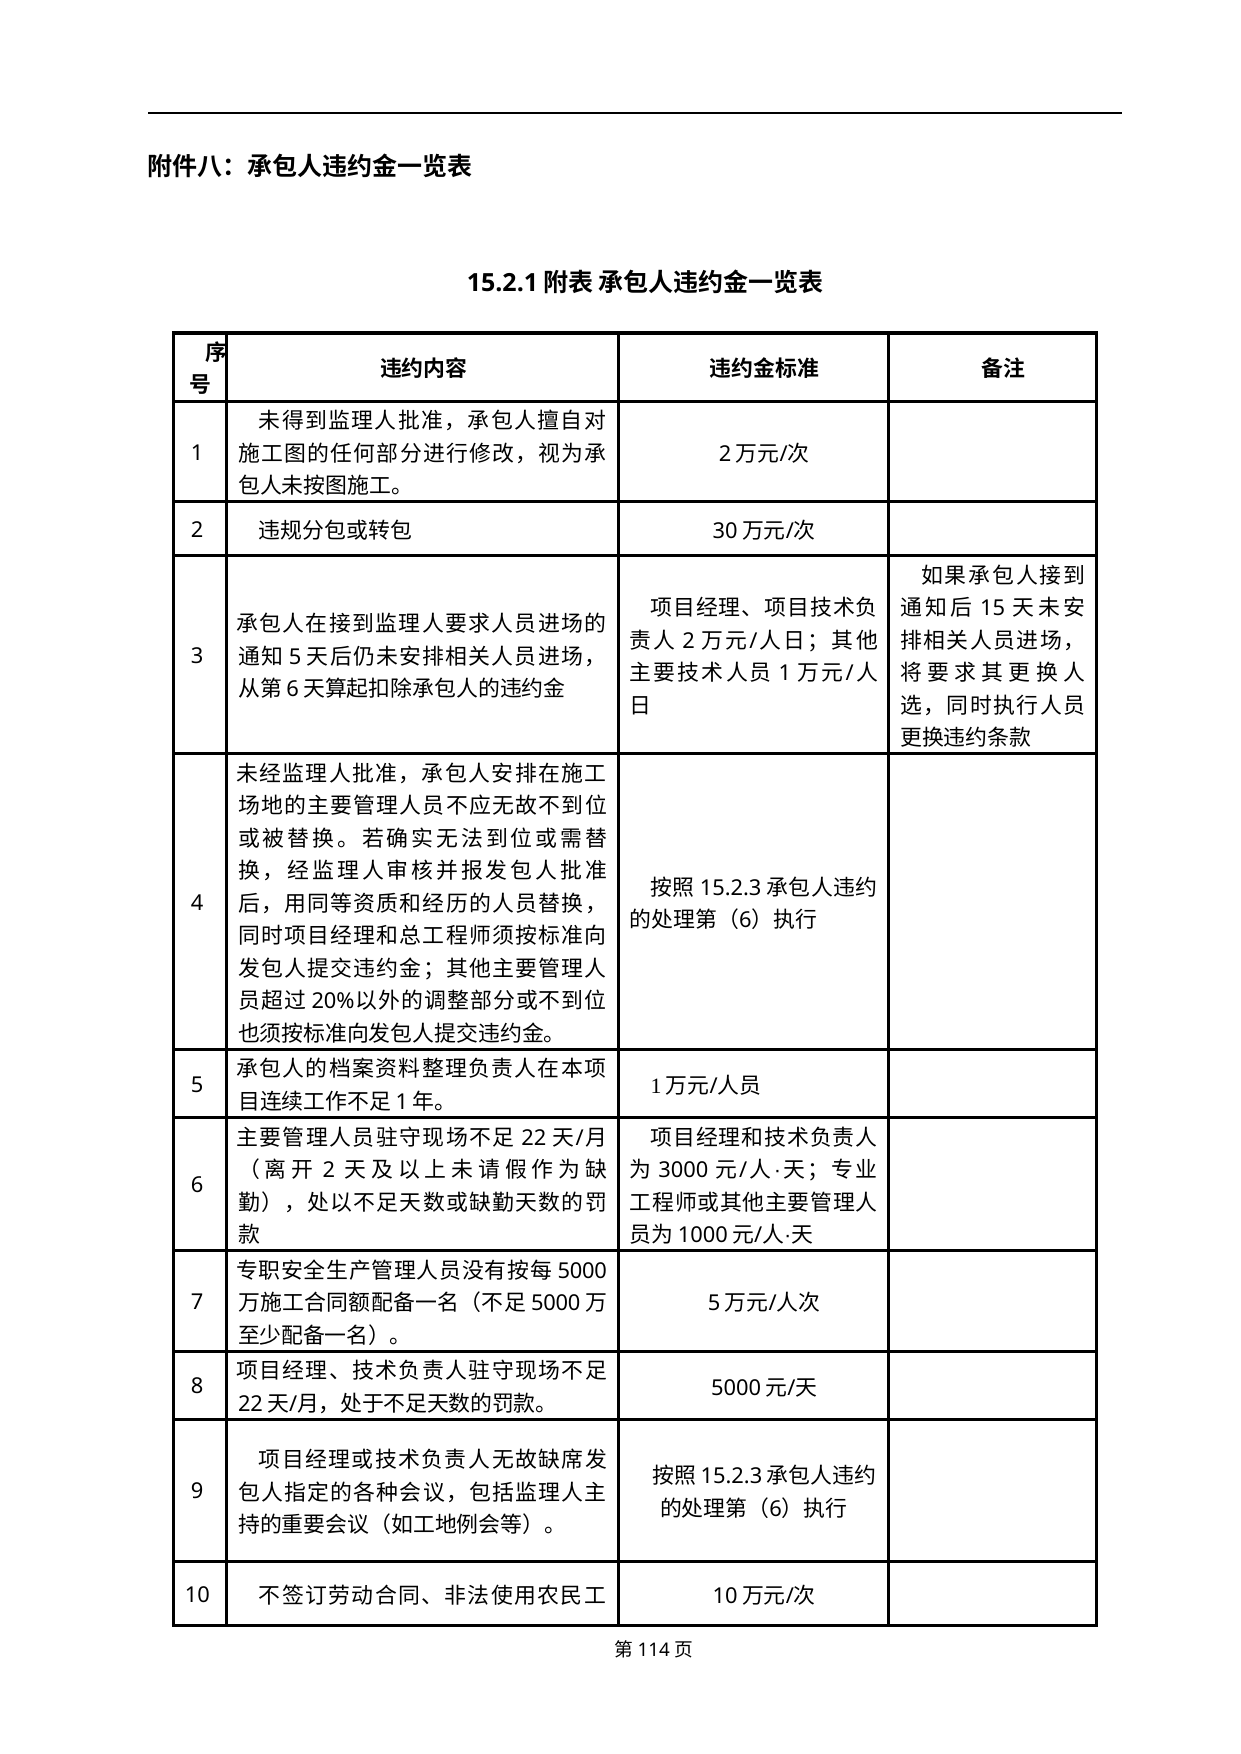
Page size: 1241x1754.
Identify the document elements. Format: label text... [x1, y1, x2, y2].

table_cell [890, 755, 1095, 1048]
table_cell 未得到监理人批准，承包人擅自对施工图的任何部分进行修改，视为承包人未按图施工。 [228, 403, 617, 500]
table_cell [175, 1252, 225, 1350]
table_cell 主要管理人员驻守现场不足22天/月（离开2天及以上未请假作为缺勤），处以不足天数或缺勤天数的罚款 [228, 1119, 617, 1249]
table_cell 5万元/人次 [620, 1252, 887, 1350]
table_cell 承包人的档案资料整理负责人在本项目连续工作不足1年。 [228, 1051, 617, 1116]
table_cell [175, 1563, 225, 1624]
table_cell 5000元/天 [620, 1353, 887, 1418]
table_cell [890, 1563, 1095, 1624]
table_cell 专职安全生产管理人员没有按每5000万施工合同额配备一名（不足5000万至少配备一名）。 [228, 1252, 617, 1350]
table_cell 2万元/次 [620, 403, 887, 500]
table_cell 项目经理或技术负责人无故缺席发包人指定的各种会议，包括监理人主持的重要会议（如工地例会等）。 [228, 1421, 617, 1560]
table_cell 违规分包或转包 [228, 503, 617, 554]
table_cell [175, 1353, 225, 1418]
table_cell 未经监理人批准，承包人安排在施工场地的主要管理人员不应无故不到位或被替换。若确实无法到位或需替换，经监理人审核并报发包人批准后，用同等资质和经历的人员替换，同时项目经理和总工程师须按标准向发包人提交违约金；其他主要管理人员超过20%以外的调整部分或不到位也须按标准向发包人提交违约金。 [228, 755, 617, 1048]
table_cell [175, 1051, 225, 1116]
table_cell [890, 1252, 1095, 1350]
table_cell 10万元/次 [620, 1563, 887, 1624]
table_header 序号 [175, 335, 225, 399]
table_cell 项目经理、项目技术负责人2万元/人日；其他主要技术人员1万元/人日 [620, 557, 887, 752]
table_cell [175, 503, 225, 554]
table_cell 项目经理、技术负责人驻守现场不足22天/月，处于不足天数的罚款。 [228, 1353, 617, 1418]
table_cell 承包人在接到监理人要求人员进场的通知5天后仍未安排相关人员进场，从第6天算起扣除承包人的违约金 [228, 557, 617, 752]
table_cell [890, 503, 1095, 554]
table_cell [890, 1051, 1095, 1116]
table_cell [228, 1563, 617, 1624]
table_cell [175, 755, 225, 1048]
table_cell 按照15.2.3承包人违约的处理第（6）执行 [620, 1421, 887, 1560]
table_cell [890, 1421, 1095, 1560]
table_cell [890, 1353, 1095, 1418]
table_cell [175, 403, 225, 500]
table_cell 1万元/人员 [620, 1051, 887, 1116]
table_cell [175, 1119, 225, 1249]
table_cell 按照15.2.3承包人违约的处理第（6）执行 [620, 755, 887, 1048]
subtitle 附件八：承包人违约金一览表 [148, 132, 1122, 197]
table_cell [175, 1421, 225, 1560]
table_cell [890, 1119, 1095, 1249]
table_header 违约内容 [228, 335, 617, 399]
table_header 备注 [890, 335, 1095, 399]
table_cell 项目经理和技术负责人为3000元/人·天；专业工程师或其他主要管理人员为1000元/人·天 [620, 1119, 887, 1249]
text 15.2.1附表 承包人违约金一览表 [148, 248, 1122, 313]
table_header 违约金标准 [620, 335, 887, 399]
table_cell [890, 403, 1095, 500]
table_cell [175, 557, 225, 752]
table_cell 30万元/次 [620, 503, 887, 554]
table_cell 如果承包人接到通知后15天未安排相关人员进场，将要求其更换人选，同时执行人员更换违约条款 [890, 557, 1095, 752]
